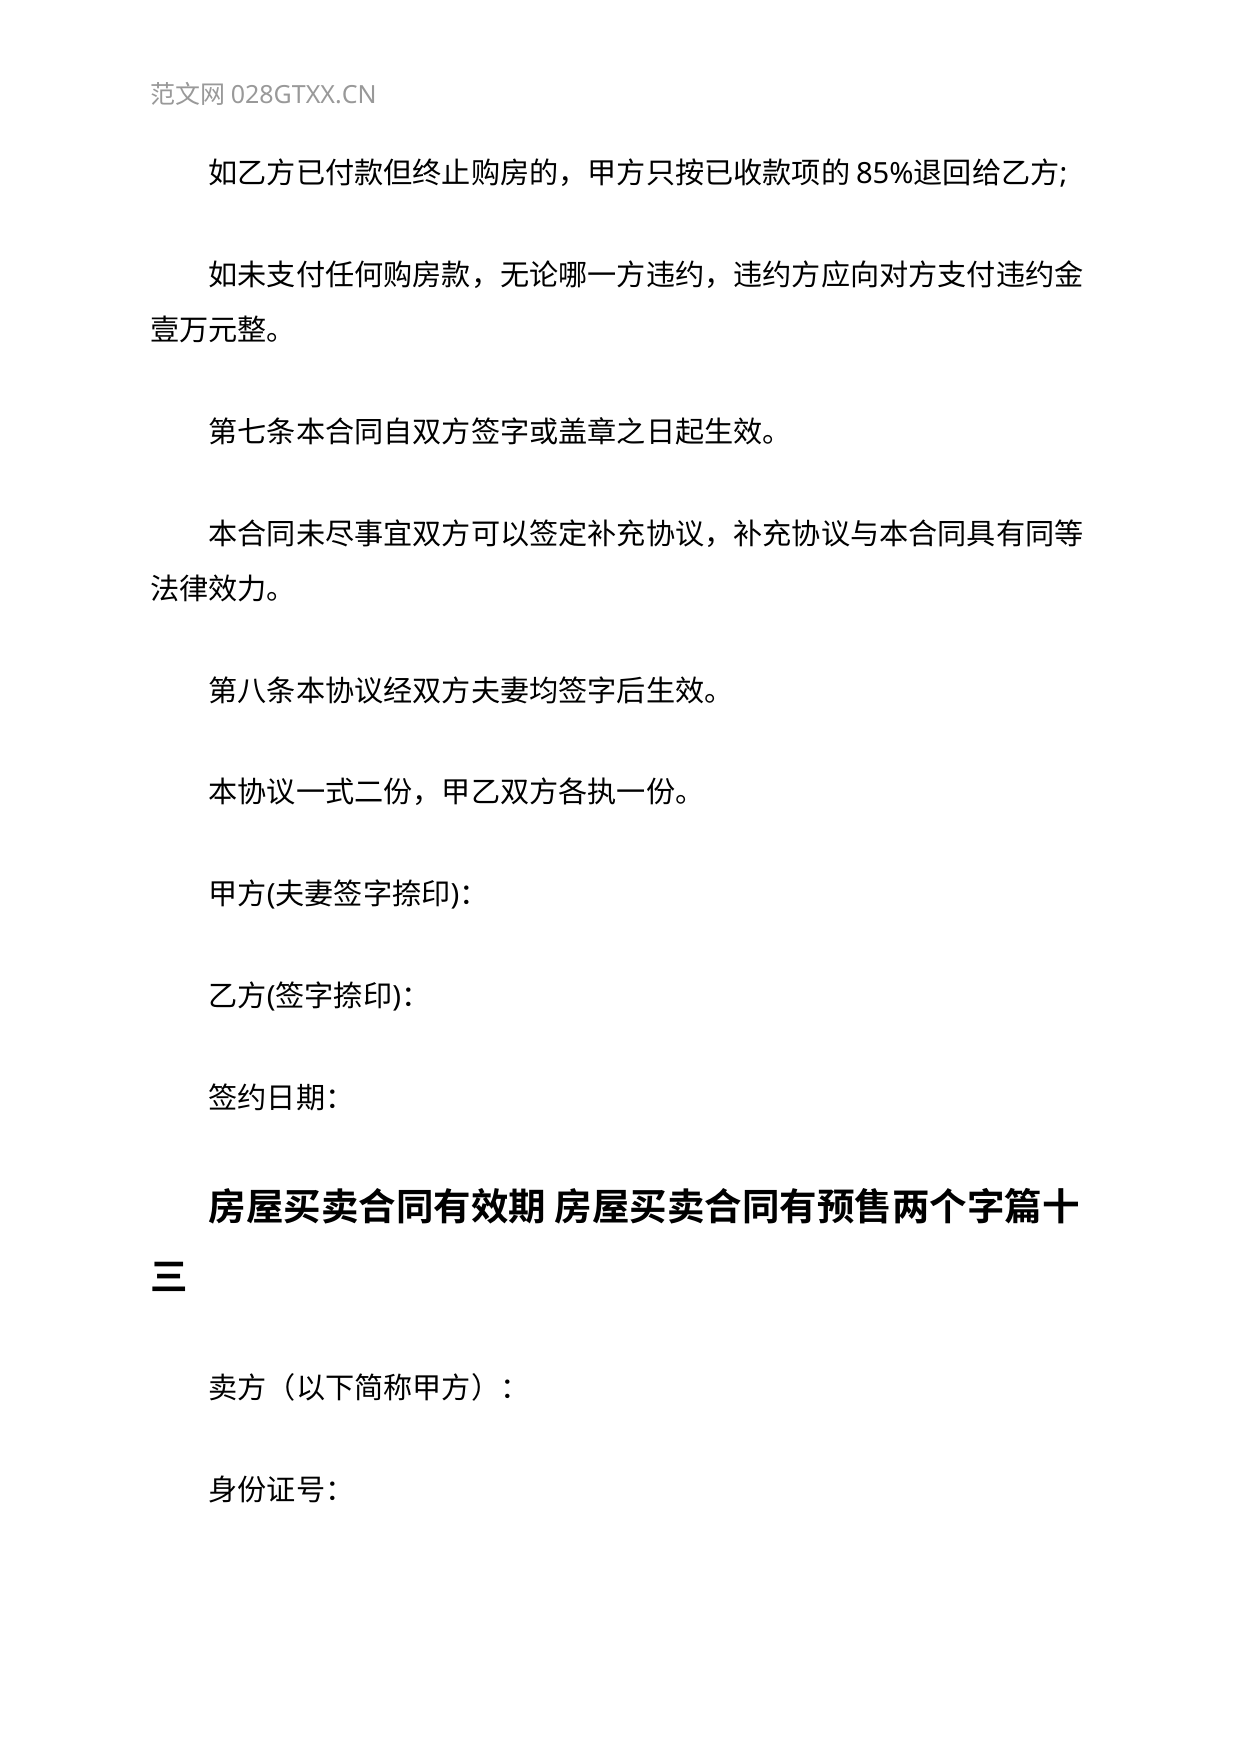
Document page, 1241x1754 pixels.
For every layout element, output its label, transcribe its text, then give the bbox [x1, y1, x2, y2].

text 本合同未尽事宜双方可以签定补充协议，补充协议与本合同具有同等法律效力。 [150, 510, 1090, 608]
text 如未支付任何购房款，无论哪一方违约，违约方应向对方支付违约金壹万元整。 [150, 252, 1090, 349]
text 乙方(签字捺印)： [150, 973, 1090, 1015]
text 第八条本协议经双方夫妻均签字后生效。 [150, 667, 1090, 709]
text 第七条本合同自双方签字或盖章之日起生效。 [150, 409, 1090, 451]
text 房屋买卖合同有效期 房屋买卖合同有预售两个字篇十三 [150, 1176, 1090, 1301]
text 卖方（以下简称甲方）： [150, 1364, 1090, 1407]
text 如乙方已付款但终止购房的，甲方只按已收款项的85%退回给乙方; [150, 150, 1090, 192]
text 签约日期： [150, 1074, 1090, 1117]
text 甲方(夫妻签字捺印)： [150, 871, 1090, 913]
text 本协议一式二份，甲乙双方各执一份。 [150, 769, 1090, 811]
text 身份证号： [150, 1466, 1090, 1508]
